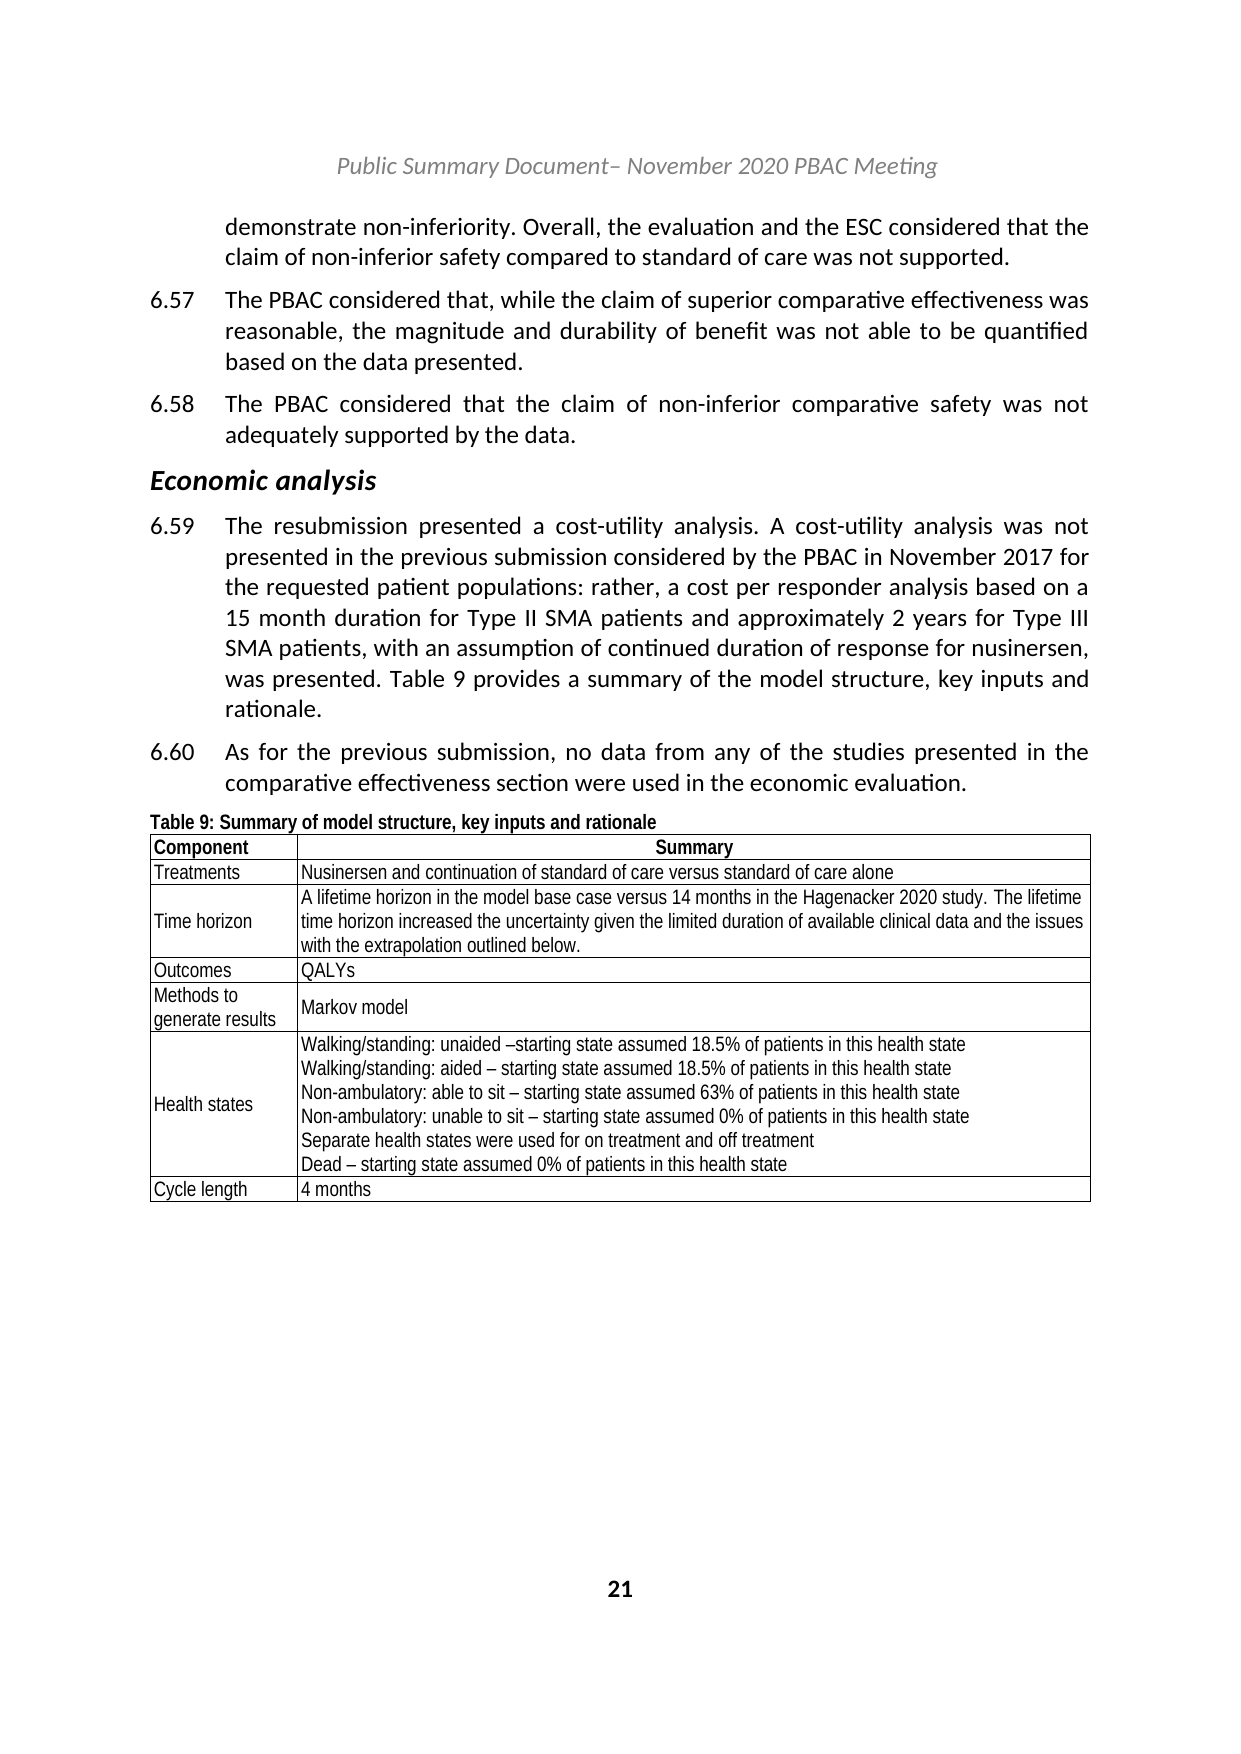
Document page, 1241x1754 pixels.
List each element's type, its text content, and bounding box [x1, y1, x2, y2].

table_cell Health states [151, 1032, 297, 1176]
table_cell Treatments [151, 860, 297, 884]
table_cell Outcomes [151, 958, 297, 982]
table_cell Walking/standing: unaided –starting state assumed 18.5% of patients in this health state Walking/standing: aided – starting state assumed 18.5% of patients in this health state Non-ambulatory: able to sit – starting state assumed 63% of patients in this health state Non-ambulatory: unable to sit – starting state assumed 0% of patients in this health state Separate health states were used for on treatment and off treatment Dead – starting state assumed 0% of patients in this health state [298, 1032, 1090, 1176]
table_cell QALYs [298, 958, 1090, 982]
table_cell Methods to generate results [151, 983, 297, 1031]
table_cell Markov model [298, 983, 1090, 1031]
text As for the previous submission, no data from any of the studies presented in the comparative effectiveness section were used in the economic evaluation. [150, 736, 1090, 797]
table_cell Cycle length [151, 1177, 297, 1201]
subtitle Economic analysis [150, 462, 1090, 498]
text The PBAC considered that, while the claim of superior comparative effectiveness was reasonable, the magnitude and durability of benefit was not able to be quantified based on the data presented. [150, 284, 1090, 376]
text The PBAC considered that the claim of non-inferior comparative safety was not adequately supported by the data. [150, 389, 1090, 450]
table_header Component [151, 835, 297, 859]
table_header Summary [298, 835, 1090, 859]
table_cell Nusinersen and continuation of standard of care versus standard of care alone [298, 860, 1090, 884]
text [150, 211, 1090, 272]
table_cell Time horizon [151, 885, 297, 957]
text The resubmission presented a cost-utility analysis. A cost-utility analysis was not presented in the previous submission considered by the PBAC in November 2017 for the requested patient populations: rather, a cost per responder analysis based on a 15 month duration for Type II SMA patients and approximately 2 years for Type III SMA patients, with an assumption of continued duration of response for nusinersen, was presented. Table 9 provides a summary of the model structure, key inputs and rationale. [150, 510, 1090, 724]
subtitle Table 9: Summary of model structure, key inputs and rationale [150, 810, 1090, 834]
table_cell 4 months [298, 1177, 1090, 1201]
table_cell A lifetime horizon in the model base case versus 14 months in the Hagenacker 2020 study. The lifetime time horizon increased the uncertainty given the limited duration of available clinical data and the issues with the extrapolation outlined below. [298, 885, 1090, 957]
